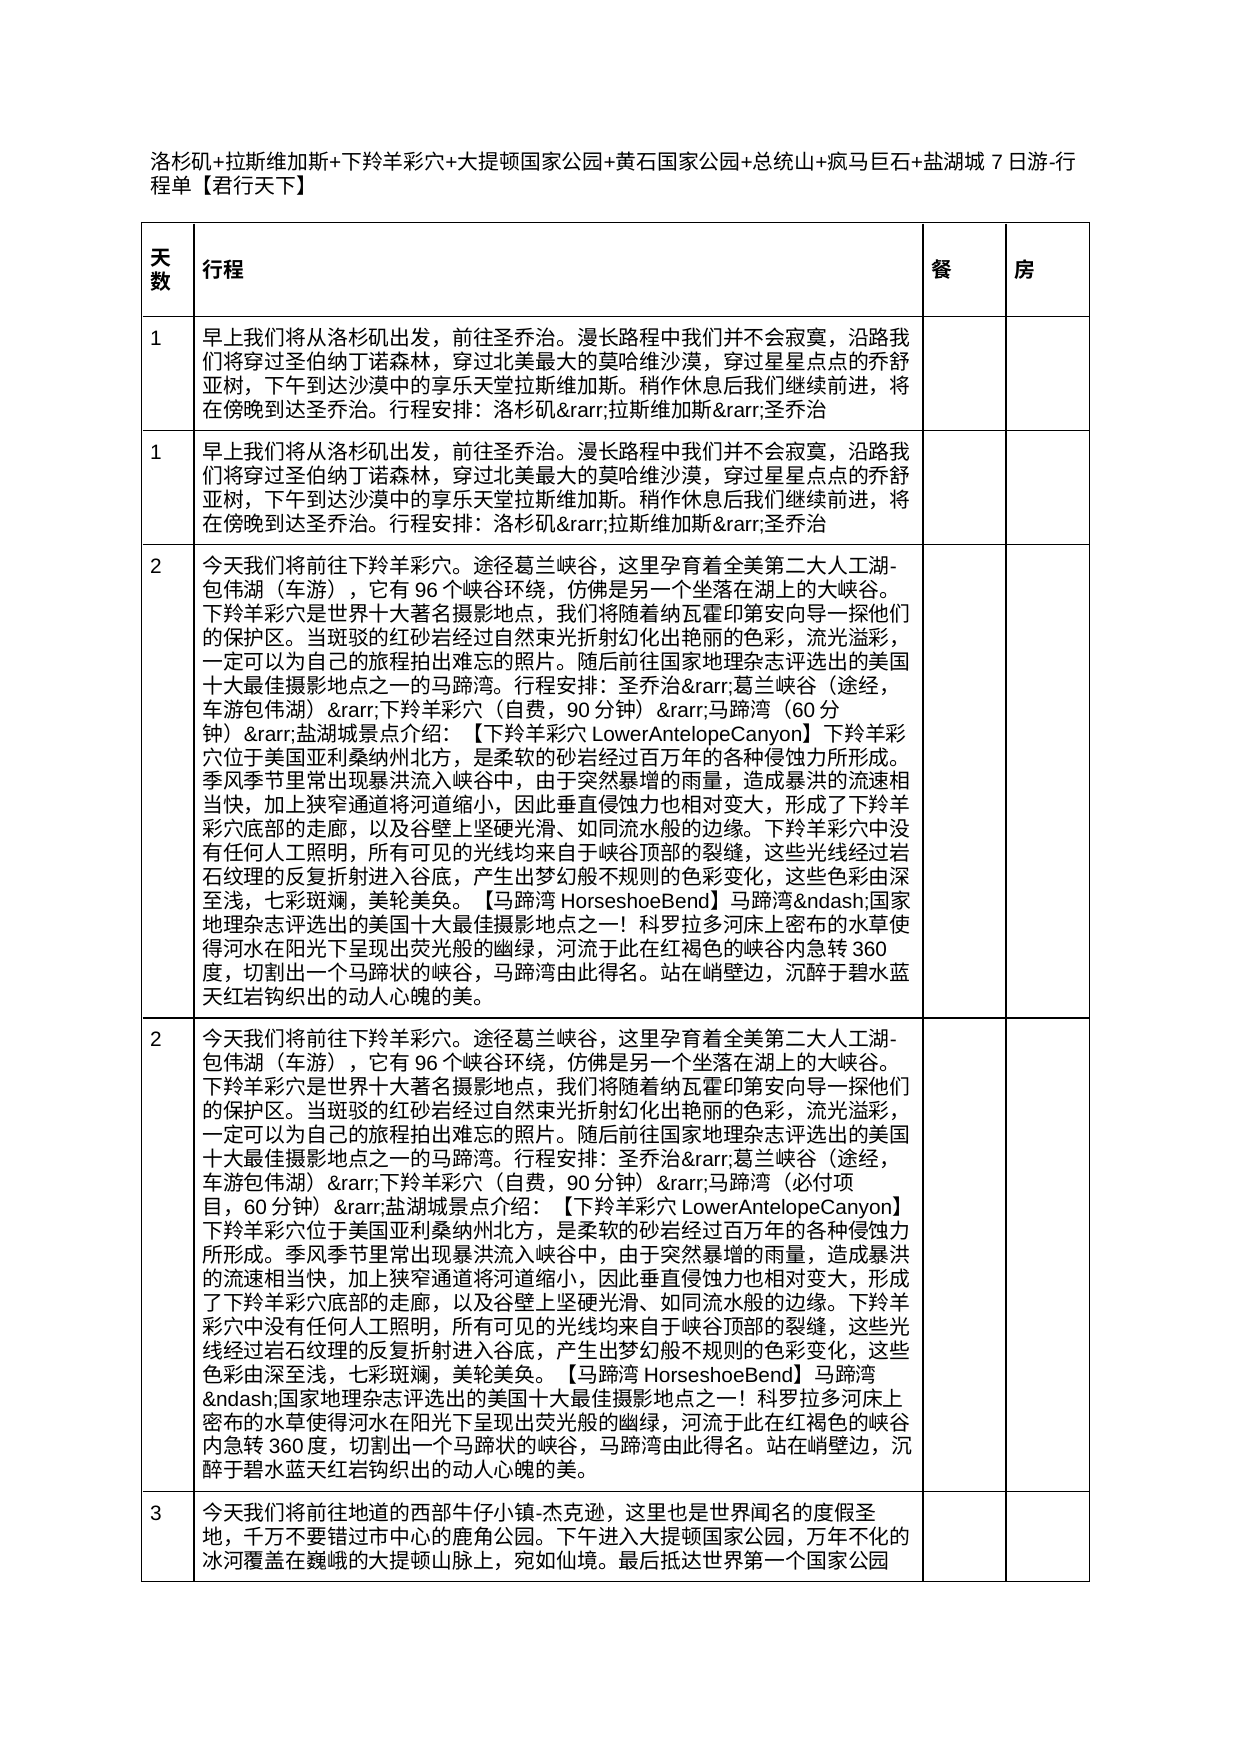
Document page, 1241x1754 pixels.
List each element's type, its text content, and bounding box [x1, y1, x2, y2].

table_cell [924, 545, 1005, 1017]
table_cell [1007, 1019, 1089, 1491]
table_cell [1007, 317, 1089, 430]
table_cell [195, 1492, 922, 1581]
table_cell [1007, 545, 1089, 1017]
table_cell [924, 1492, 1005, 1581]
table_cell 今天我们将前往下羚羊彩穴。途径葛兰峡谷，这里孕育着全美第二大人工湖-包伟湖（车游），它有96个峡谷环绕，仿佛是另一个坐落在湖上的大峡谷。下羚羊彩穴是世界十大著名摄影地点，我们将随着纳瓦霍印第安向导一探他们的保护区。当斑驳的红砂岩经过自然束光折射幻化出艳丽的色彩，流光溢彩，一定可以为自己的旅程拍出难忘的照片。随后前往国家地理杂志评选出的美国十大最佳摄影地点之一的马蹄湾。行程安排：圣乔治&rarr;葛兰峡谷（途经，车游包伟湖）&rarr;下羚羊彩穴（自费，90分钟）&rarr;马蹄湾（60分钟）&rarr;盐湖城景点介绍：【下羚羊彩穴LowerAntelopeCanyon】下羚羊彩穴位于美国亚利桑纳州北方，是柔软的砂岩经过百万年的各种侵蚀力所形成。季风季节里常出现暴洪流入峡谷中，由于突然暴增的雨量，造成暴洪的流速相当快，加上狭窄通道将河道缩小，因此垂直侵蚀力也相对变大，形成了下羚羊彩穴底部的走廊，以及谷壁上坚硬光滑、如同流水般的边缘。下羚羊彩穴中没有任何人工照明，所有可见的光线均来自于峡谷顶部的裂缝，这些光线经过岩石纹理的反复折射进入谷底，产生出梦幻般不规则的色彩变化，这些色彩由深至浅，七彩斑斓，美轮美奂。【马蹄湾HorseshoeBend】马蹄湾&ndash;国家地理杂志评选出的美国十大最佳摄影地点之一！科罗拉多河床上密布的水草使得河水在阳光下呈现出荧光般的幽绿，河流于此在红褐色的峡谷内急转360度，切割出一个马蹄状的峡谷，马蹄湾由此得名。站在峭壁边，沉醉于碧水蓝天红岩钩织出的动人心魄的美。 [195, 545, 922, 1017]
table_cell 2 [142, 545, 193, 1017]
table_cell [1007, 431, 1089, 544]
table_cell 1 [142, 431, 193, 544]
table_cell [924, 431, 1005, 544]
table_header 天数 [142, 223, 194, 316]
table_cell 1 [142, 317, 193, 430]
table_header 餐 [924, 223, 1006, 316]
table_cell [924, 1019, 1005, 1491]
table_cell [1007, 1492, 1089, 1581]
table_cell 2 [142, 1018, 193, 1491]
table_cell [924, 317, 1005, 430]
table_header 房 [1007, 223, 1089, 316]
text 洛杉矶+拉斯维加斯+下羚羊彩穴+大提顿国家公园+黄石国家公园+总统山+疯马巨石+盐湖城 7日游-行程单【君行天下】 [150, 150, 1090, 198]
table_cell 3 [142, 1492, 193, 1581]
table_header 行程 [195, 223, 923, 316]
table_cell 早上我们将从洛杉矶出发，前往圣乔治。漫长路程中我们并不会寂寞，沿路我们将穿过圣伯纳丁诺森林，穿过北美最大的莫哈维沙漠，穿过星星点点的乔舒亚树，下午到达沙漠中的享乐天堂拉斯维加斯。稍作休息后我们继续前进，将在傍晚到达圣乔治。行程安排：洛杉矶&rarr;拉斯维加斯&rarr;圣乔治 [195, 431, 922, 544]
table_cell 今天我们将前往下羚羊彩穴。途径葛兰峡谷，这里孕育着全美第二大人工湖-包伟湖（车游），它有96个峡谷环绕，仿佛是另一个坐落在湖上的大峡谷。下羚羊彩穴是世界十大著名摄影地点，我们将随着纳瓦霍印第安向导一探他们的保护区。当斑驳的红砂岩经过自然束光折射幻化出艳丽的色彩，流光溢彩，一定可以为自己的旅程拍出难忘的照片。随后前往国家地理杂志评选出的美国十大最佳摄影地点之一的马蹄湾。行程安排：圣乔治&rarr;葛兰峡谷（途经，车游包伟湖）&rarr;下羚羊彩穴（自费，90分钟）&rarr;马蹄湾（必付项目，60分钟）&rarr;盐湖城景点介绍：【下羚羊彩穴LowerAntelopeCanyon】下羚羊彩穴位于美国亚利桑纳州北方，是柔软的砂岩经过百万年的各种侵蚀力所形成。季风季节里常出现暴洪流入峡谷中，由于突然暴增的雨量，造成暴洪的流速相当快，加上狭窄通道将河道缩小，因此垂直侵蚀力也相对变大，形成了下羚羊彩穴底部的走廊，以及谷壁上坚硬光滑、如同流水般的边缘。下羚羊彩穴中没有任何人工照明，所有可见的光线均来自于峡谷顶部的裂缝，这些光线经过岩石纹理的反复折射进入谷底，产生出梦幻般不规则的色彩变化，这些色彩由深至浅，七彩斑斓，美轮美奂。【马蹄湾HorseshoeBend】马蹄湾&ndash;国家地理杂志评选出的美国十大最佳摄影地点之一！科罗拉多河床上密布的水草使得河水在阳光下呈现出荧光般的幽绿，河流于此在红褐色的峡谷内急转360度，切割出一个马蹄状的峡谷，马蹄湾由此得名。站在峭壁边，沉醉于碧水蓝天红岩钩织出的动人心魄的美。 [195, 1019, 922, 1491]
table_cell 早上我们将从洛杉矶出发，前往圣乔治。漫长路程中我们并不会寂寞，沿路我们将穿过圣伯纳丁诺森林，穿过北美最大的莫哈维沙漠，穿过星星点点的乔舒亚树，下午到达沙漠中的享乐天堂拉斯维加斯。稍作休息后我们继续前进，将在傍晚到达圣乔治。行程安排：洛杉矶&rarr;拉斯维加斯&rarr;圣乔治 [195, 317, 922, 430]
